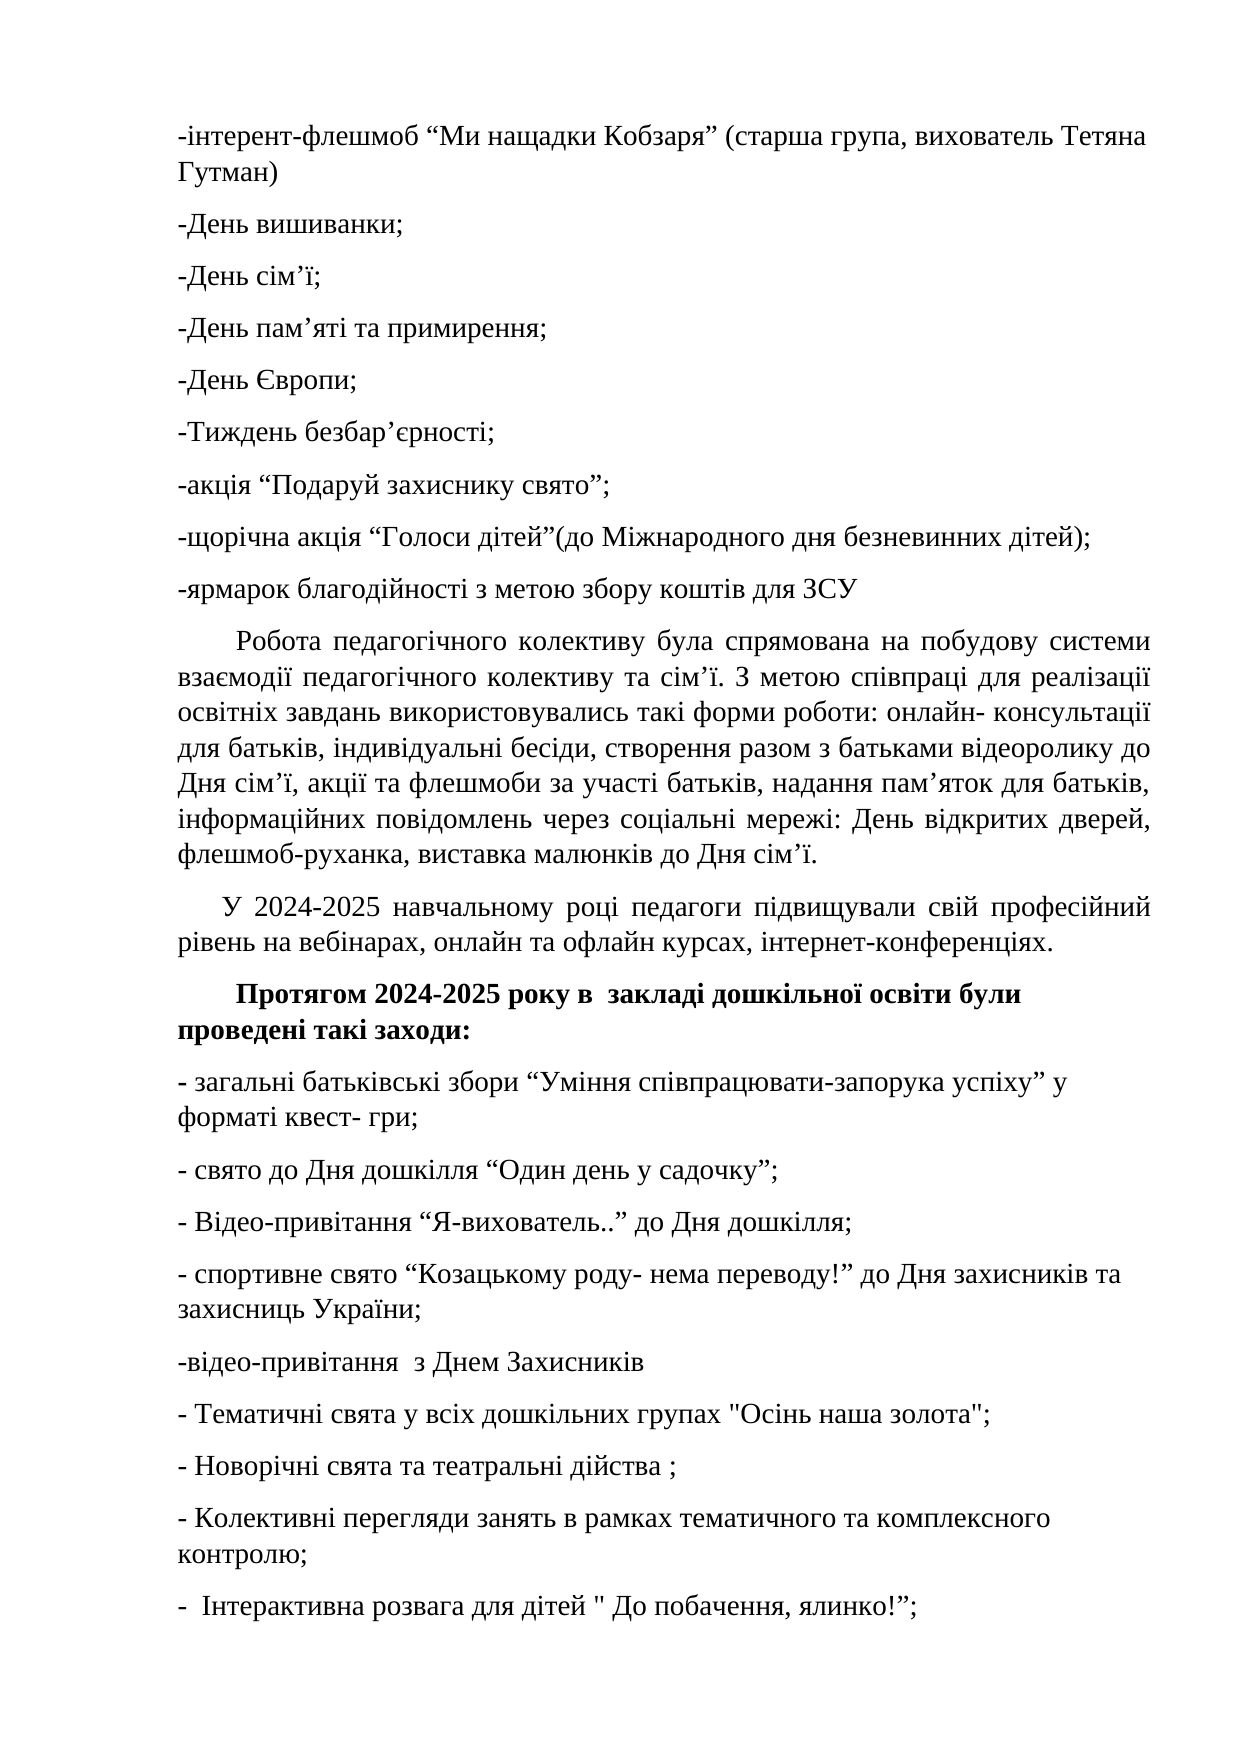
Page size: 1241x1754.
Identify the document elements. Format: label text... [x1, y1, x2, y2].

text - Колективні перегляди занять в рамках тематичного та комплексного контролю; [177, 1500, 1152, 1569]
text У 2024-2025 навчальному році педагоги підвищували свій професійний рівень на вебінарах, онлайн та офлайн курсах, інтернет-конференціях. [177, 889, 1152, 958]
text - Інтерактивна розвага для дітей " До побачення, ялинко!”; [177, 1588, 1152, 1622]
text - Новорічні свята та театральні дійства ; [177, 1448, 1152, 1482]
text -Тиждень безбар’єрності; [177, 414, 1152, 448]
text -День Європи; [177, 362, 1152, 396]
text - Відео-привітання “Я-вихователь..” до Дня дошкілля; [177, 1204, 1152, 1237]
text -День пам’яті та примирення; [177, 310, 1152, 344]
text - свято до Дня дошкілля “Один день у садочку”; [177, 1152, 1152, 1185]
text Протягом 2024-2025 року в закладі дошкільної освіти були проведені такі заходи: [177, 976, 1152, 1045]
text -щорічна акція “Голоси дітей”(до Міжнародного дня безневинних дітей); [177, 519, 1152, 552]
text Робота педагогічного колективу була спрямована на побудову системи взаємодії педагогічного колективу та сім’ї. З метою співпраці для реалізації освітніх завдань використовувались такі форми роботи: онлайн- консультації для батьків, індивідуальні бесіди, створення разом з батьками відеоролику до Дня сім’ї, акції та флешмоби за участі батьків, надання пам’яток для батьків, інформаційних повідомлень через соціальні мережі: День відкритих дверей, флешмоб-руханка, виставка малюнків до Дня сім’ї. [177, 623, 1152, 870]
text - спортивне свято “Козацькому роду- нема переводу!” до Дня захисників та захисниць України; [177, 1256, 1152, 1325]
text - загальні батьківські збори “Уміння співпрацювати-запорука успіху” у форматі квест- гри; [177, 1064, 1152, 1133]
text - Тематичні свята у всіх дошкільних групах "Осінь наша золота"; [177, 1396, 1152, 1429]
text -ярмарок благодійності з метою збору коштів для ЗСУ [177, 571, 1152, 605]
text -відео-привітання з Днем Захисників [177, 1344, 1152, 1377]
text -акція “Подаруй захиснику свято”; [177, 467, 1152, 500]
text -інтерент-флешмоб “Ми нащадки Кобзаря” (старша група, вихователь Тетяна Гутман) [177, 118, 1152, 187]
text -День вишиванки; [177, 206, 1152, 239]
text -День сім’ї; [177, 258, 1152, 292]
